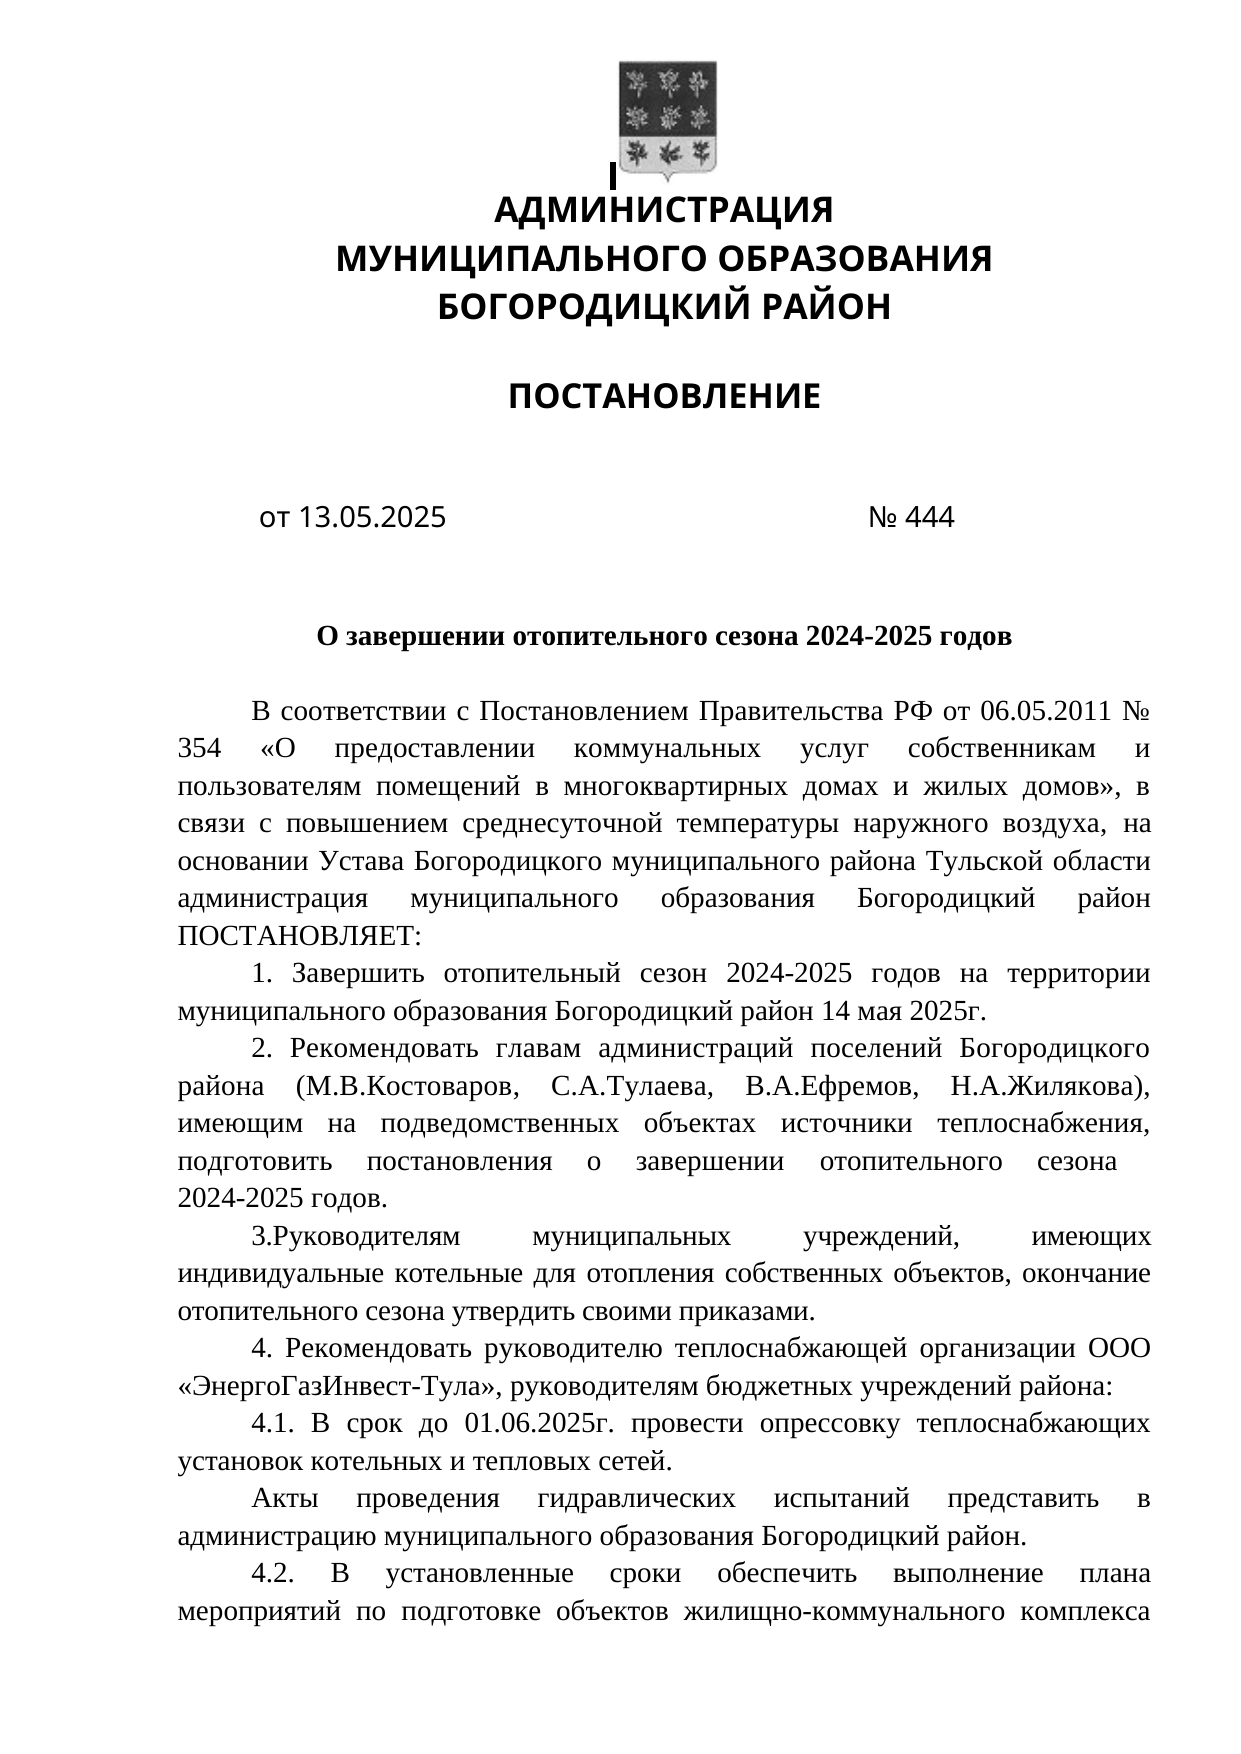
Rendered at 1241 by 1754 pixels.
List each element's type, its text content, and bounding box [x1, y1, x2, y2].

text 3.Руководителям муниципальных учреждений, имеющих индивидуальные котельные для отопления собственных объектов, окончание отопительного сезона утвердить своими приказами. [177, 1215, 1152, 1328]
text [177, 1553, 1152, 1628]
text Акты проведения гидравлических испытаний представить в администрацию муниципального образования Богородицкий район. [177, 1478, 1152, 1553]
picture [616, 59, 719, 185]
text ПОСТАНОВЛЕНИЕ [177, 392, 1152, 413]
table_header № 444 [856, 496, 1107, 536]
text 4.1. В срок до 01.06.2025г. провести опрессовку теплоснабжающих установок котельных и тепловых сетей. [177, 1403, 1152, 1478]
table_header от 13.05.2025 [248, 496, 856, 536]
text АДМИНИСТРАЦИЯ [177, 185, 1152, 233]
text В соответствии с Постановлением Правительства РФ от 06.05.2011 № 354 «О предоставлении коммунальных услуг собственникам и пользователям помещений в многоквартирных домах и жилых домов», в связи с повышением среднесуточной температуры наружного воздуха, на основании Устава Богородицкого муниципального района Тульской области администрация муниципального образования Богородицкий район ПОСТАНОВЛЯЕТ: [177, 690, 1152, 953]
text БОГОРОДИЦКИЙ РАЙОН [177, 281, 1152, 330]
text 4. Рекомендовать руководителю теплоснабжающей организации ООО «ЭнергоГазИнвест-Тула», руководителям бюджетных учреждений района: [177, 1328, 1152, 1403]
text МУНИЦИПАЛЬНОГО ОБРАЗОВАНИЯ [177, 233, 1152, 281]
text О завершении отопительного сезона 2024-2025 годов [177, 615, 1152, 653]
text 1. Завершить отопительный сезон 2024-2025 годов на территории муниципального образования Богородицкий район 14 мая 2025г. [177, 953, 1152, 1028]
text 2. Рекомендовать главам администраций поселений Богородицкого района (М.В.Костоваров, С.А.Тулаева, В.А.Ефремов, Н.А.Жилякова), имеющим на подведомственных объектах источники теплоснабжения, подготовить постановления о завершении отопительного сезона 2024-2025 годов. [177, 1028, 1152, 1215]
